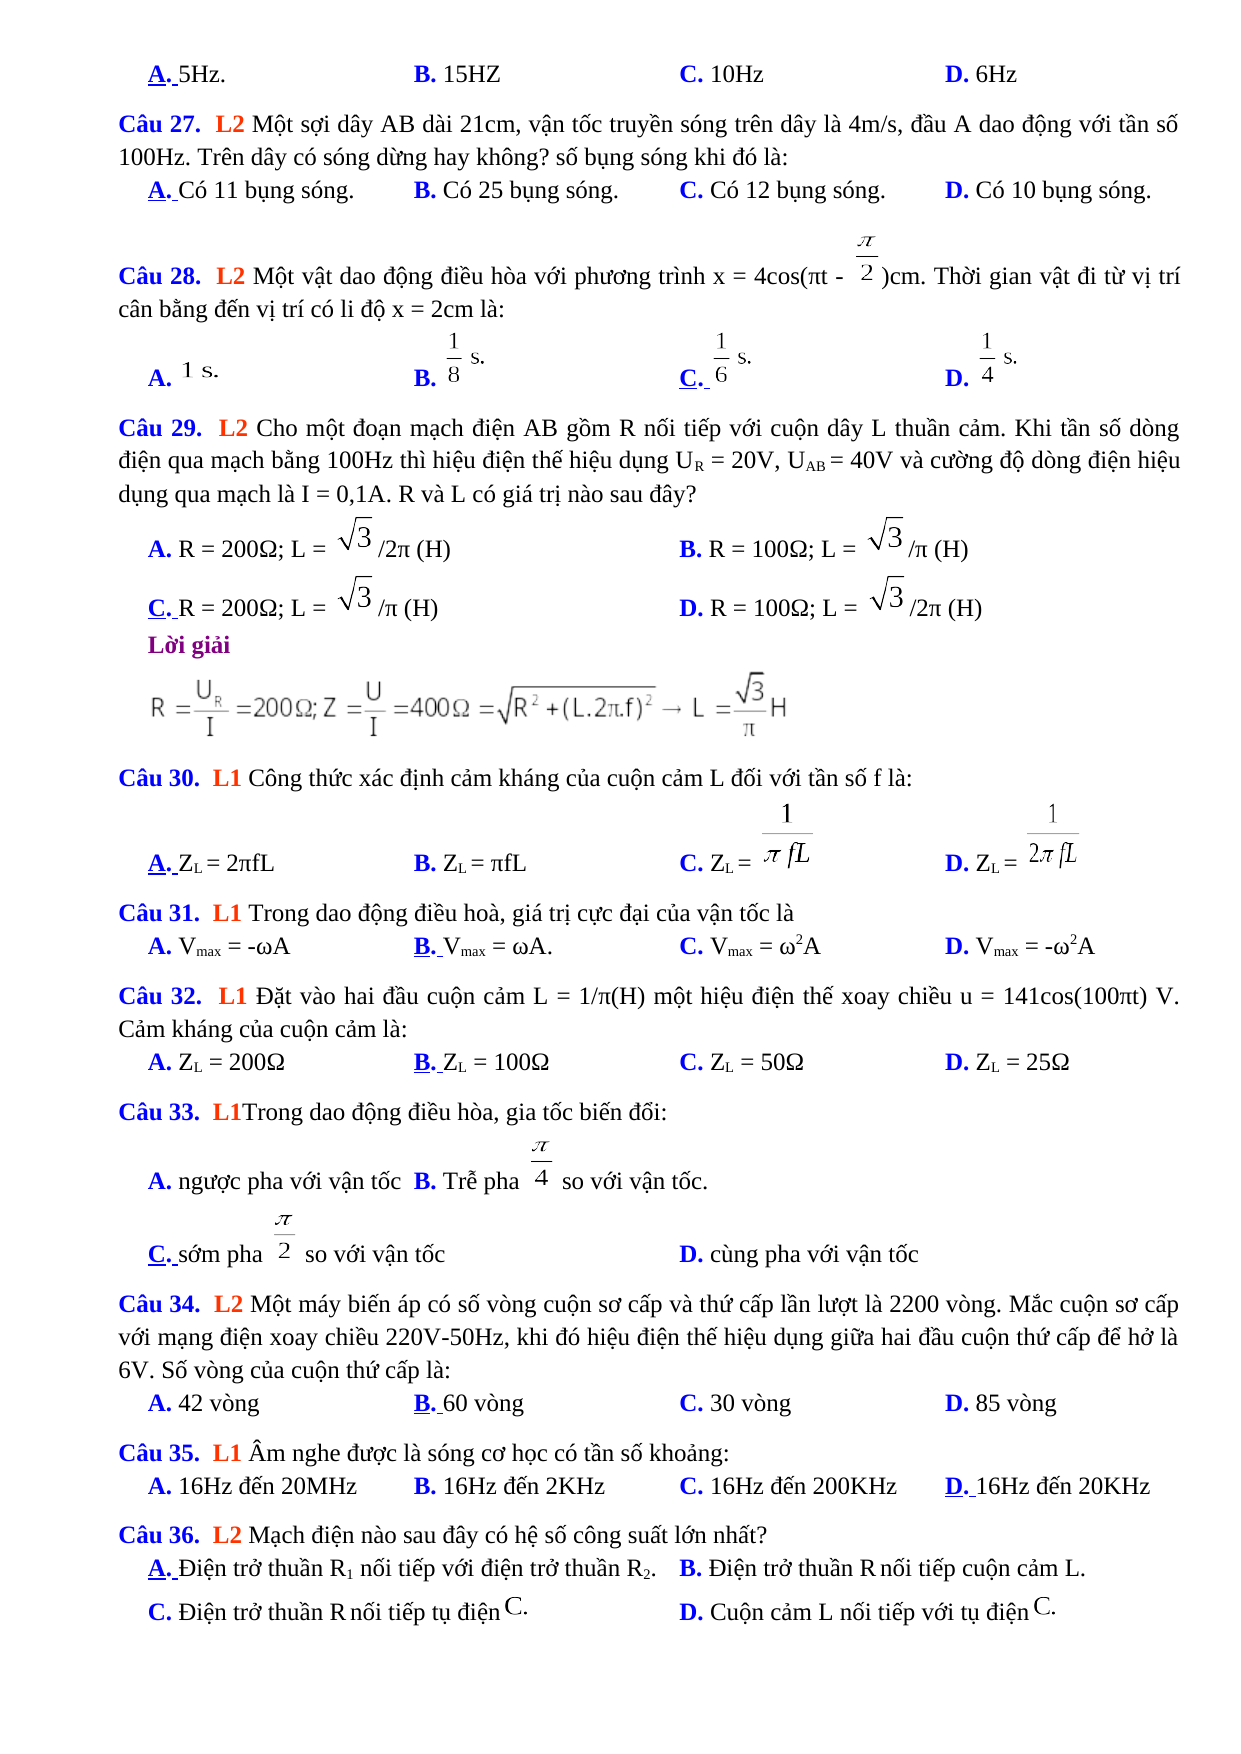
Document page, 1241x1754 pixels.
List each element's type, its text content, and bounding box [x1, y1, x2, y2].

text C. R = 200Ω; L = /π (H) D. R = 100Ω; L = /2π (H) [118, 571, 1181, 622]
text A. Có 11 bụng sóng. B. Có 25 bụng sóng. C. Có 12 bụng sóng. D. Có 10 bụng sóng. [118, 175, 1181, 204]
text A. B. C. D. [118, 327, 1181, 392]
text A. ZL = 200Ω B. ZL = 100Ω C. ZL = 50Ω D. ZL = 25Ω [118, 1047, 1181, 1076]
text A. ngược pha với vận tốc B. Trễ pha so với vận tốc. [118, 1130, 1181, 1194]
text C. Điện trở thuần R nối tiếp tụ điện D. Cuộn cảm L nối tiếp với tụ điện [118, 1591, 1181, 1626]
text A. 16Hz đến 20MHz B. 16Hz đến 2KHz C. 16Hz đến 200KHz D. 16Hz đến 20KHz [118, 1471, 1181, 1499]
text Câu 27. L2 Một sợi dây AB dài 21cm, vận tốc truyền sóng trên dây là 4m/s, đầu A dao động với tần số 100Hz. Trên dây có sóng dừng hay không? số bụng sóng khi đó là: [118, 109, 1181, 171]
text Lời giải [118, 630, 1181, 659]
text Câu 31. L1 Trong dao động điều hoà, giá trị cực đại của vận tốc là [118, 898, 1181, 927]
text Câu 33. L1Trong dao động điều hòa, gia tốc biến đổi: [118, 1097, 1181, 1125]
text Câu 35. L1 Âm nghe được là sóng cơ học có tần số khoảng: [118, 1438, 1181, 1466]
text A. R = 200Ω; L = /2π (H) B. R = 100Ω; L = /π (H) [118, 512, 1181, 562]
text Câu 29. L2 Cho một đoạn mạch điện AB gồm R nối tiếp với cuộn dây L thuần cảm. Khi tần số dòng điện qua mạch bằng 100Hz thì hiệu điện thế hiệu dụng UR = 20V, UAB = 40V và cường độ dòng điện hiệu dụng qua mạch là I = 0,1A. R và L có giá trị nào sau đây? [118, 413, 1181, 507]
text A. Vmax = -ωA B. Vmax = ωA. C. Vmax = ω2A D. Vmax = -ω2A [118, 931, 1181, 960]
text A. 42 vòng B. 60 vòng C. 30 vòng D. 85 vòng [118, 1388, 1181, 1417]
text A. 5Hz. B. 15HZ C. 10Hz D. 6Hz [118, 59, 1181, 88]
text A. ZL = 2πfL B. ZL = πfL C. ZL = D. ZL = [118, 797, 1181, 877]
text C. sớm pha so với vận tốc D. cùng pha với vận tốc [118, 1203, 1181, 1268]
text Câu 36. L2 Mạch điện nào sau đây có hệ số công suất lớn nhất? [118, 1521, 1181, 1549]
text A. Điện trở thuần R1 nối tiếp với điện trở thuần R2. B. Điện trở thuần R nối tiếp cuộn cảm L. [118, 1553, 1181, 1582]
text Câu 30. L1 Công thức xác định cảm kháng của cuộn cảm L đối với tần số f là: [118, 763, 1181, 792]
text Câu 28. L2 Một vật dao động điều hòa với phương trình x = 4cos(πt - )cm. Thời gian vật đi từ vị trí cân bằng đến vị trí có li độ x = 2cm là: [118, 225, 1181, 322]
text Câu 34. L2 Một máy biến áp có số vòng cuộn sơ cấp và thứ cấp lần lượt là 2200 vòng. Mắc cuộn sơ cấp với mạng điện xoay chiều 220V-50Hz, khi đó hiệu điện thế hiệu dụng giữa hai đầu cuộn thứ cấp để hở là 6V. Số vòng của cuộn thứ cấp là: [118, 1289, 1181, 1384]
text Câu 32. L1 Đặt vào hai đầu cuộn cảm L = 1/π(H) một hiệu điện thế xoay chiều u = 141cos(100πt) V. Cảm kháng của cuộn cảm là: [118, 981, 1181, 1043]
